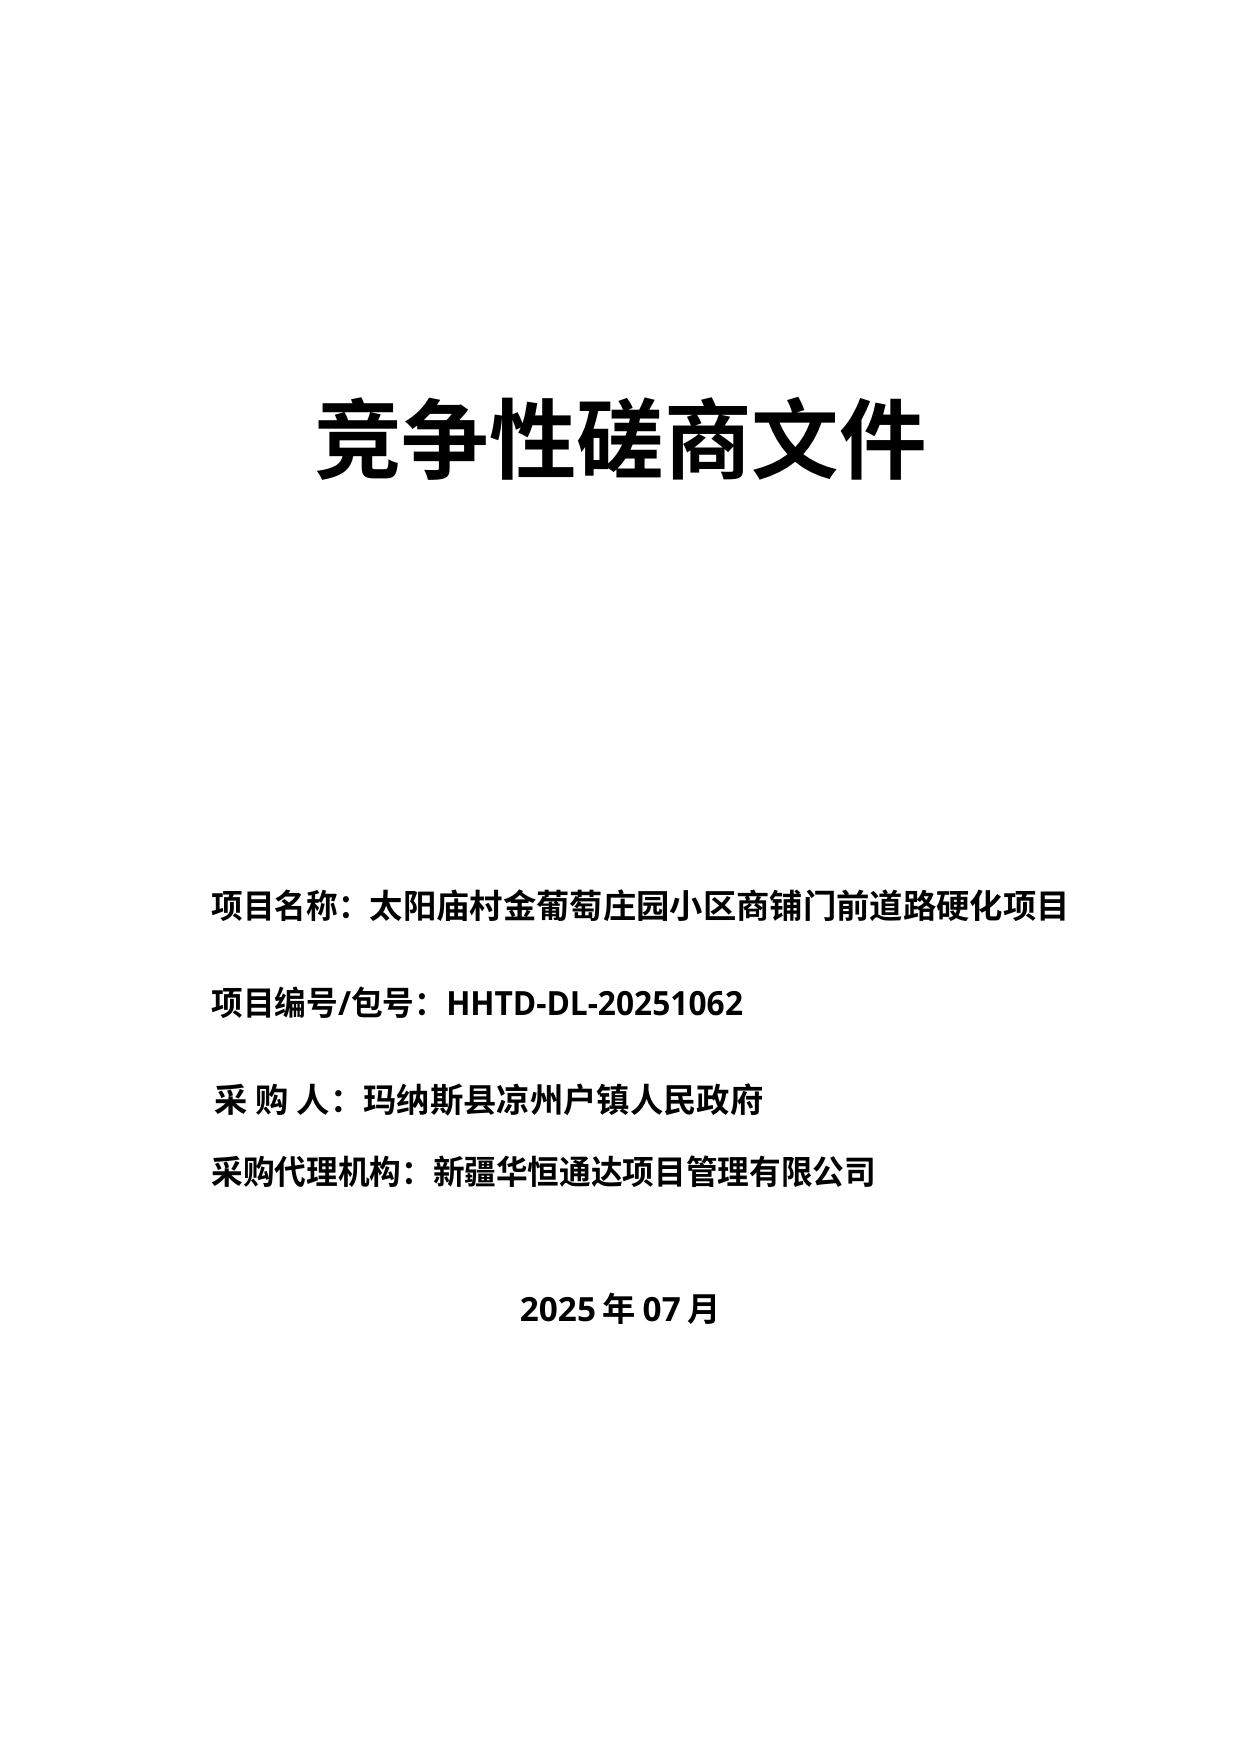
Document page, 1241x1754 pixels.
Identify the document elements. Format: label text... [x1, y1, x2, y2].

text 2025年07月 [148, 1286, 1093, 1332]
text 采 购 人：玛纳斯县凉州户镇人民政府 [148, 1073, 1093, 1122]
text 项目名称：太阳庙村金葡萄庄园小区商铺门前道路硬化项目 [148, 880, 1093, 928]
text 采购代理机构：新疆华恒通达项目管理有限公司 [148, 1146, 1093, 1194]
text 竞争性磋商文件 [148, 371, 1093, 498]
text 项目编号/包号：HHTD-DL-20251062 [148, 977, 1093, 1025]
